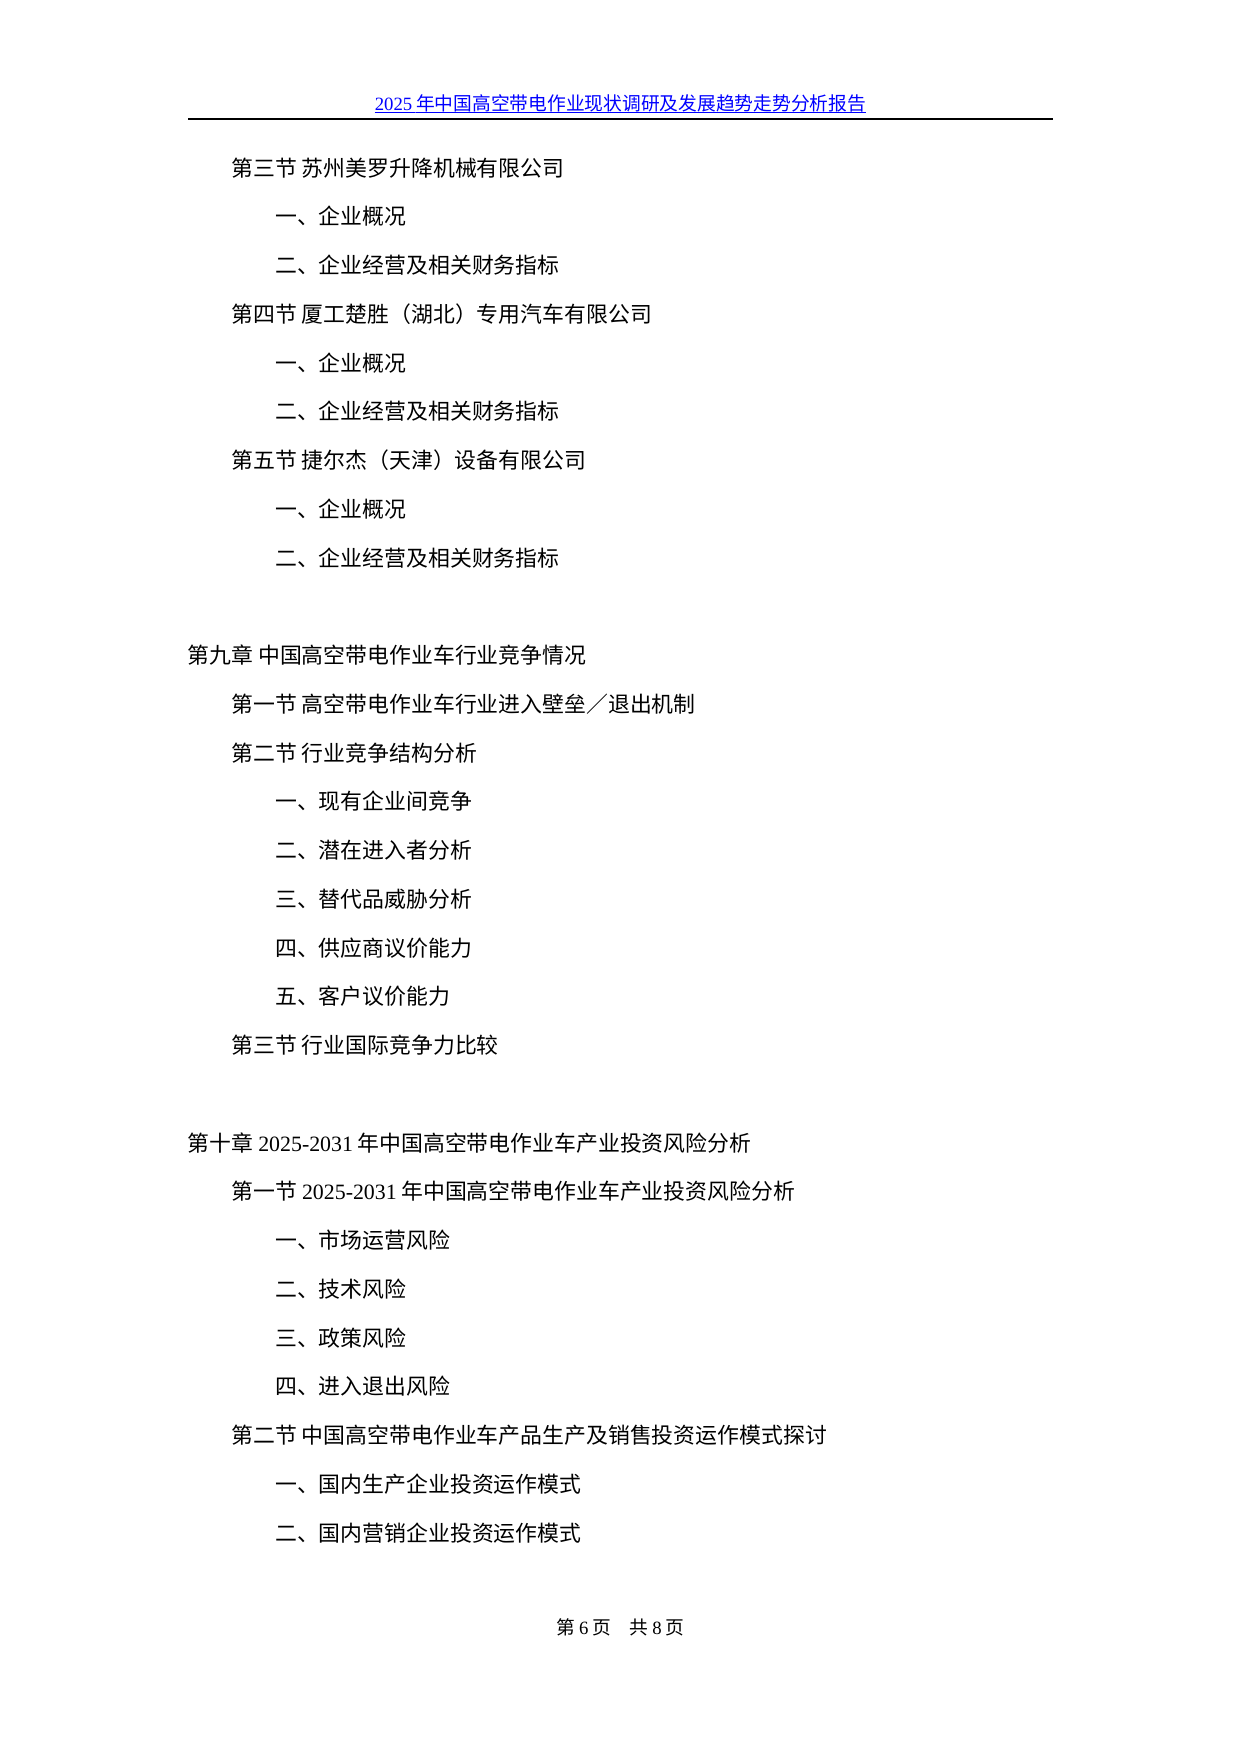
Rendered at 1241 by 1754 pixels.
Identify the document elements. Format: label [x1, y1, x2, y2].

text [187, 150, 1053, 1548]
